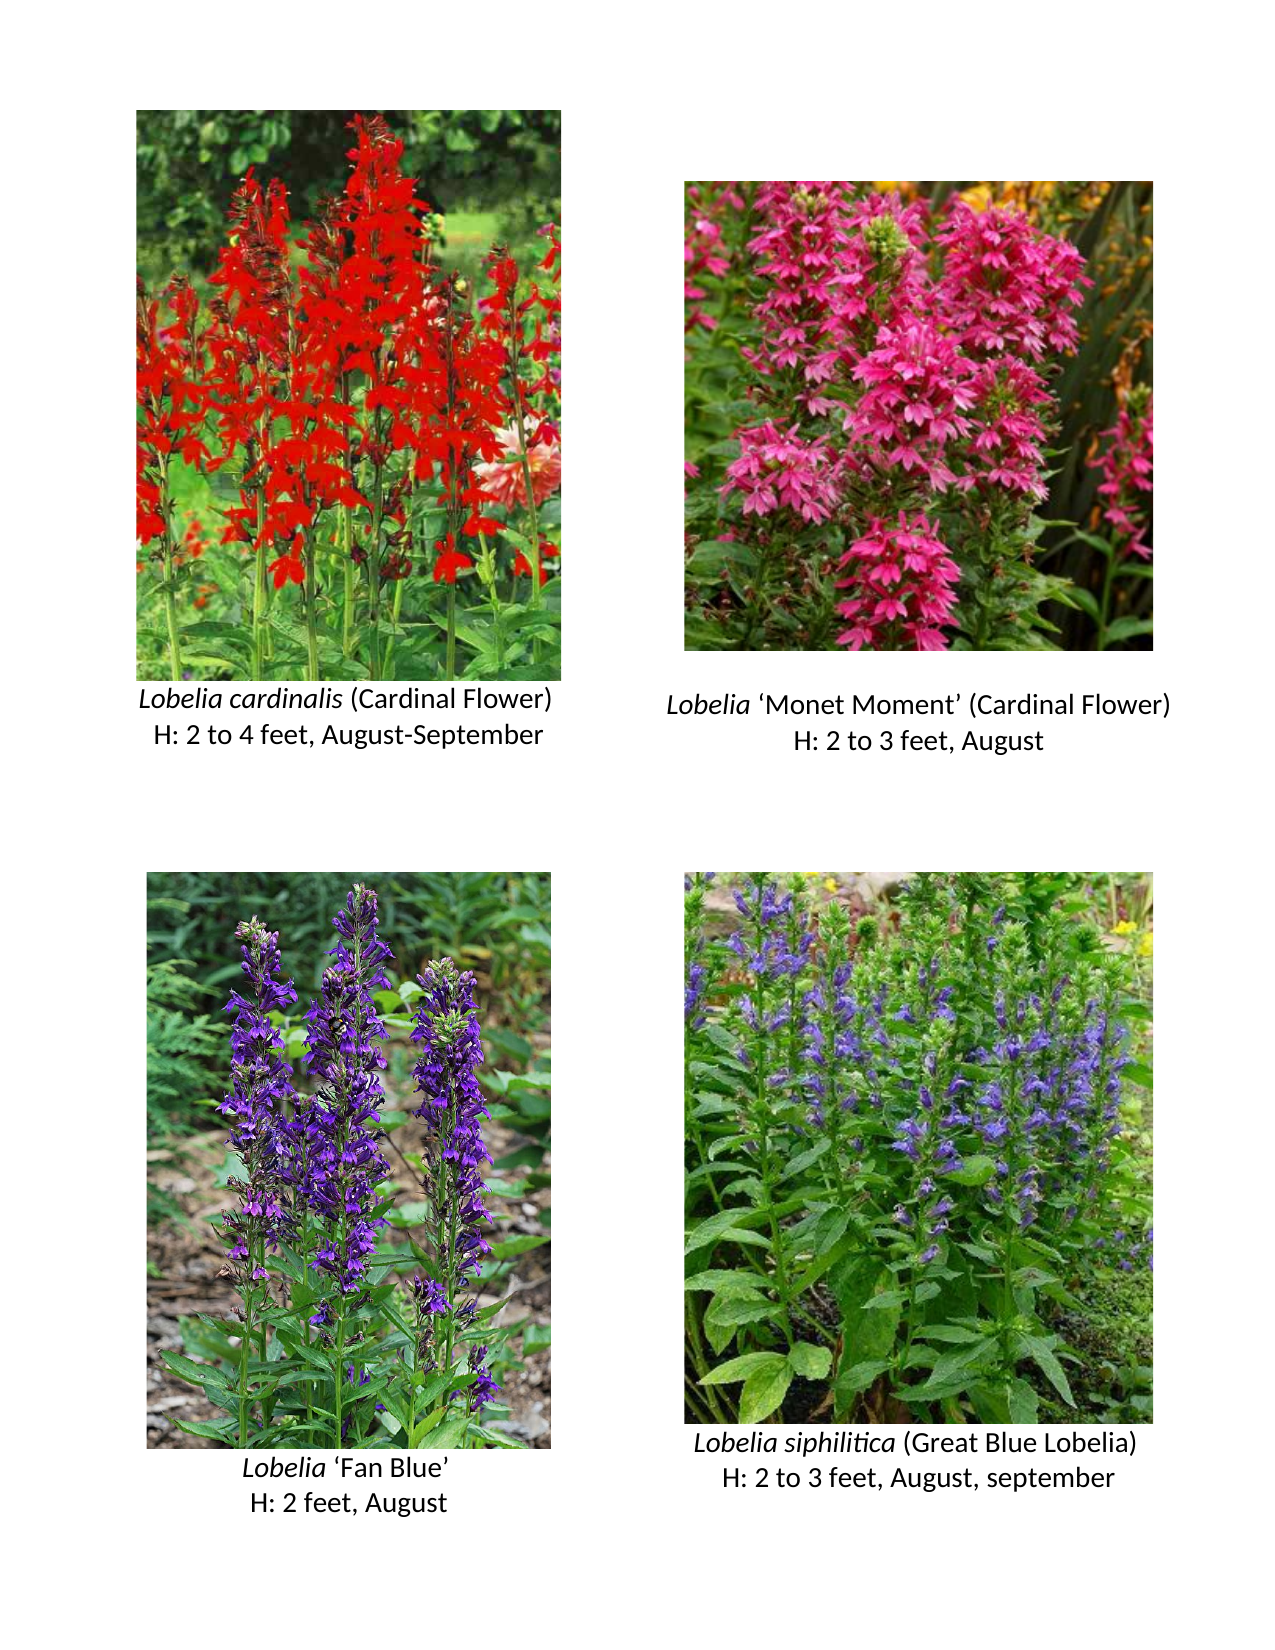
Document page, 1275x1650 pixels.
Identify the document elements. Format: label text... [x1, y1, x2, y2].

table_cell Lobelia siphilitica (Great Blue Lobelia) H: 2 to 3 feet, August, september [634, 801, 1204, 1527]
table_header Lobelia ‘Monet Moment’ (Cardinal Flower) H: 2 to 3 feet, August [634, 75, 1204, 801]
picture [136, 110, 562, 681]
picture [146, 872, 551, 1449]
table_cell Lobelia ‘Fan Blue’ H: 2 feet, August [64, 801, 634, 1527]
picture [684, 872, 1154, 1424]
table_header Lobelia cardinalis (Cardinal Flower) H: 2 to 4 feet, August-September [64, 75, 634, 801]
picture [684, 181, 1154, 651]
